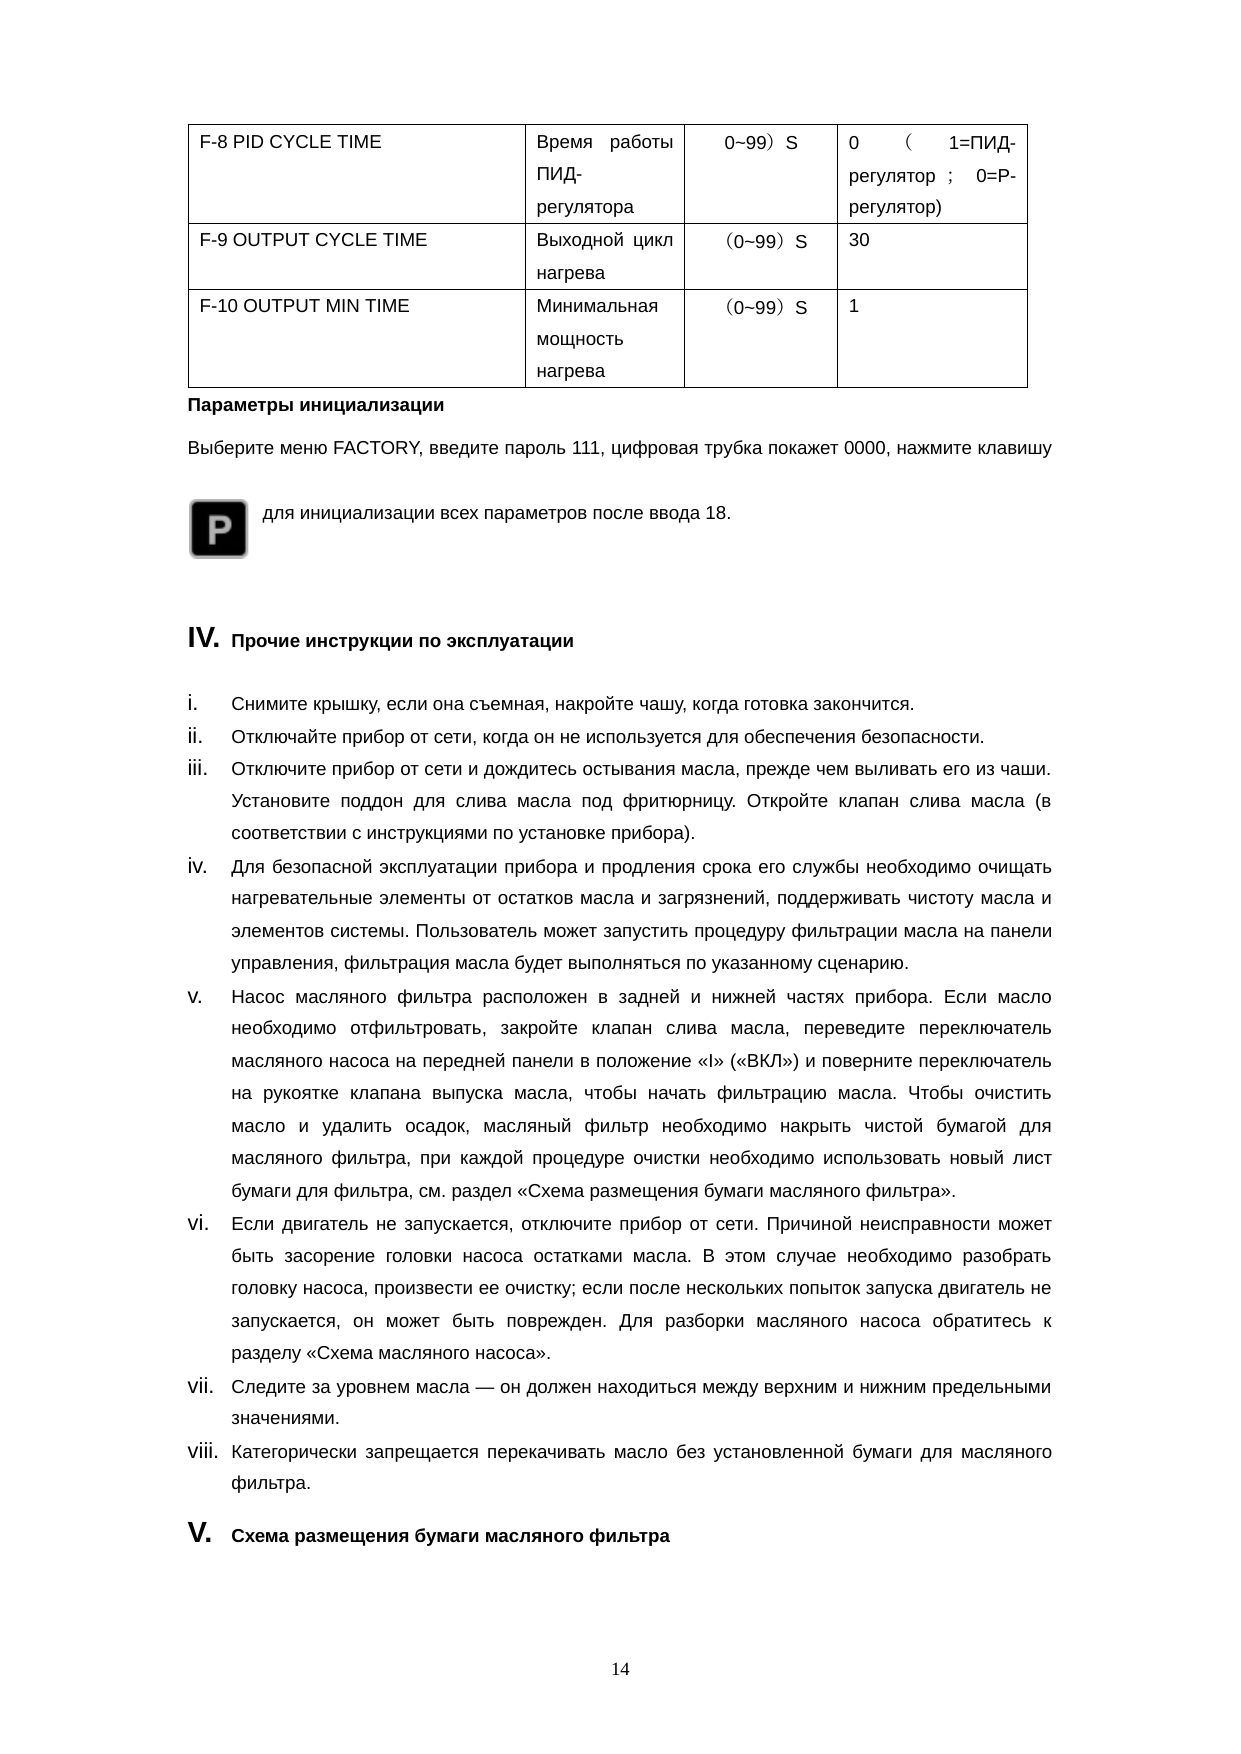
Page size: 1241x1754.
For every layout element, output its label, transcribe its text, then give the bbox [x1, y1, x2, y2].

table_cell F-10 OUTPUT MIN TIME [189, 290, 525, 387]
table_cell （0~99）S [685, 224, 837, 289]
table_cell 1 [838, 290, 1027, 387]
list Отключите прибор от сети и дождитесь остывания масла, прежде чем выливать его из чаши. Установите поддон для слива масла под фритюрницу. Откройте клапан слива масла (в соответствии с инструкциями по установке прибора). [187, 751, 1053, 849]
text Выберите меню FACTORY, введите пароль 111, цифровая трубка покажет 0000, нажмите клавишу для инициализации всех параметров после ввода 18. [187, 432, 1053, 529]
table_cell Выходной цикл нагрева [526, 224, 684, 289]
text Параметры инициализации [187, 388, 1053, 421]
list Схема размещения бумаги масляного фильтра [187, 1499, 1053, 1564]
list Насос масляного фильтра расположен в задней и нижней частях прибора. Если масло необходимо отфильтровать, закройте клапан слива масла, переведите переключатель масляного насоса на передней панели в положение «I» («ВКЛ») и поверните переключатель на рукоятке клапана выпуска масла, чтобы начать фильтрацию масла. Чтобы очистить масло и удалить осадок, масляный фильтр необходимо накрыть чистой бумагой для масляного фильтра, при каждой процедуре очистки необходимо использовать новый лист бумаги для фильтра, см. раздел «Схема размещения бумаги масляного фильтра». [187, 979, 1053, 1206]
list Снимите крышку, если она съемная, накройте чашу, когда готовка закончится. [187, 686, 1053, 719]
list Следите за уровнем масла — он должен находиться между верхним и нижним предельными значениями. [187, 1369, 1053, 1434]
list Для безопасной эксплуатации прибора и продления срока его службы необходимо очищать нагревательные элементы от остатков масла и загрязнений, поддерживать чистоту масла и элементов системы. Пользователь может запустить процедуру фильтрации масла на панели управления, фильтрация масла будет выполняться по указанному сценарию. [187, 849, 1053, 979]
table_cell F-9 OUTPUT CYCLE TIME [189, 224, 525, 289]
table_cell 30 [838, 224, 1027, 289]
table_cell F-8 PID CYCLE TIME [189, 125, 525, 223]
list Если двигатель не запускается, отключите прибор от сети. Причиной неисправности может быть засорение головки насоса остатками масла. В этом случае необходимо разобрать головку насоса, произвести ее очистку; если после нескольких попыток запуска двигатель не запускается, он может быть поврежден. Для разборки масляного насоса обратитесь к разделу «Схема масляного насоса». [187, 1206, 1053, 1369]
table_cell Время работы ПИД-регулятора [526, 125, 684, 223]
picture [189, 499, 249, 559]
table_cell 0~99）S [685, 125, 837, 223]
table_cell 0（1=ПИД-регулятор；0=P-регулятор) [838, 125, 1027, 223]
list Отключайте прибор от сети, когда он не используется для обеспечения безопасности. [187, 719, 1053, 751]
list Категорически запрещается перекачивать масло без установленной бумаги для масляного фильтра. [187, 1434, 1053, 1499]
table_cell （0~99）S [685, 290, 837, 387]
table_cell Минимальная мощность нагрева [526, 290, 684, 387]
list Прочие инструкции по эксплуатации [187, 605, 1053, 670]
